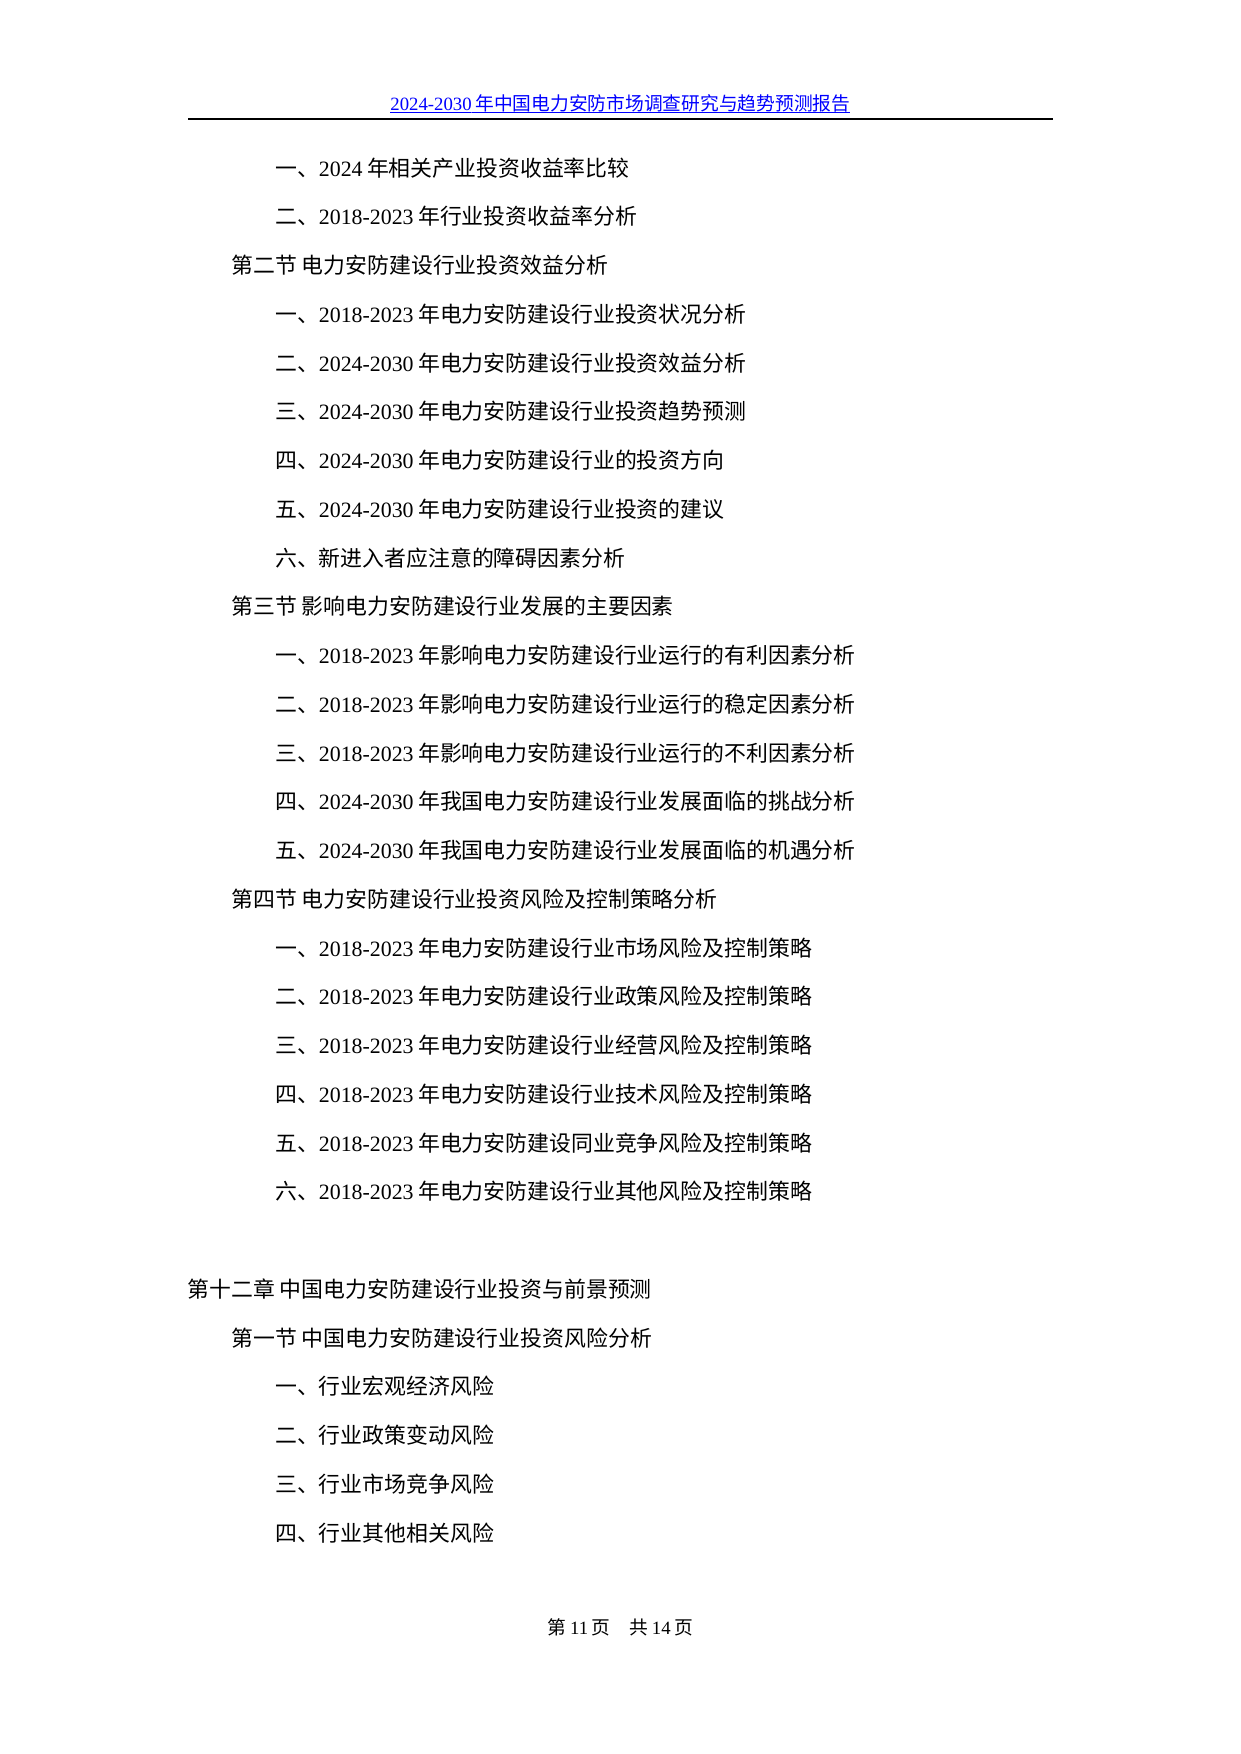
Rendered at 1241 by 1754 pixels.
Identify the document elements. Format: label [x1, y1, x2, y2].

text [187, 150, 1053, 1548]
